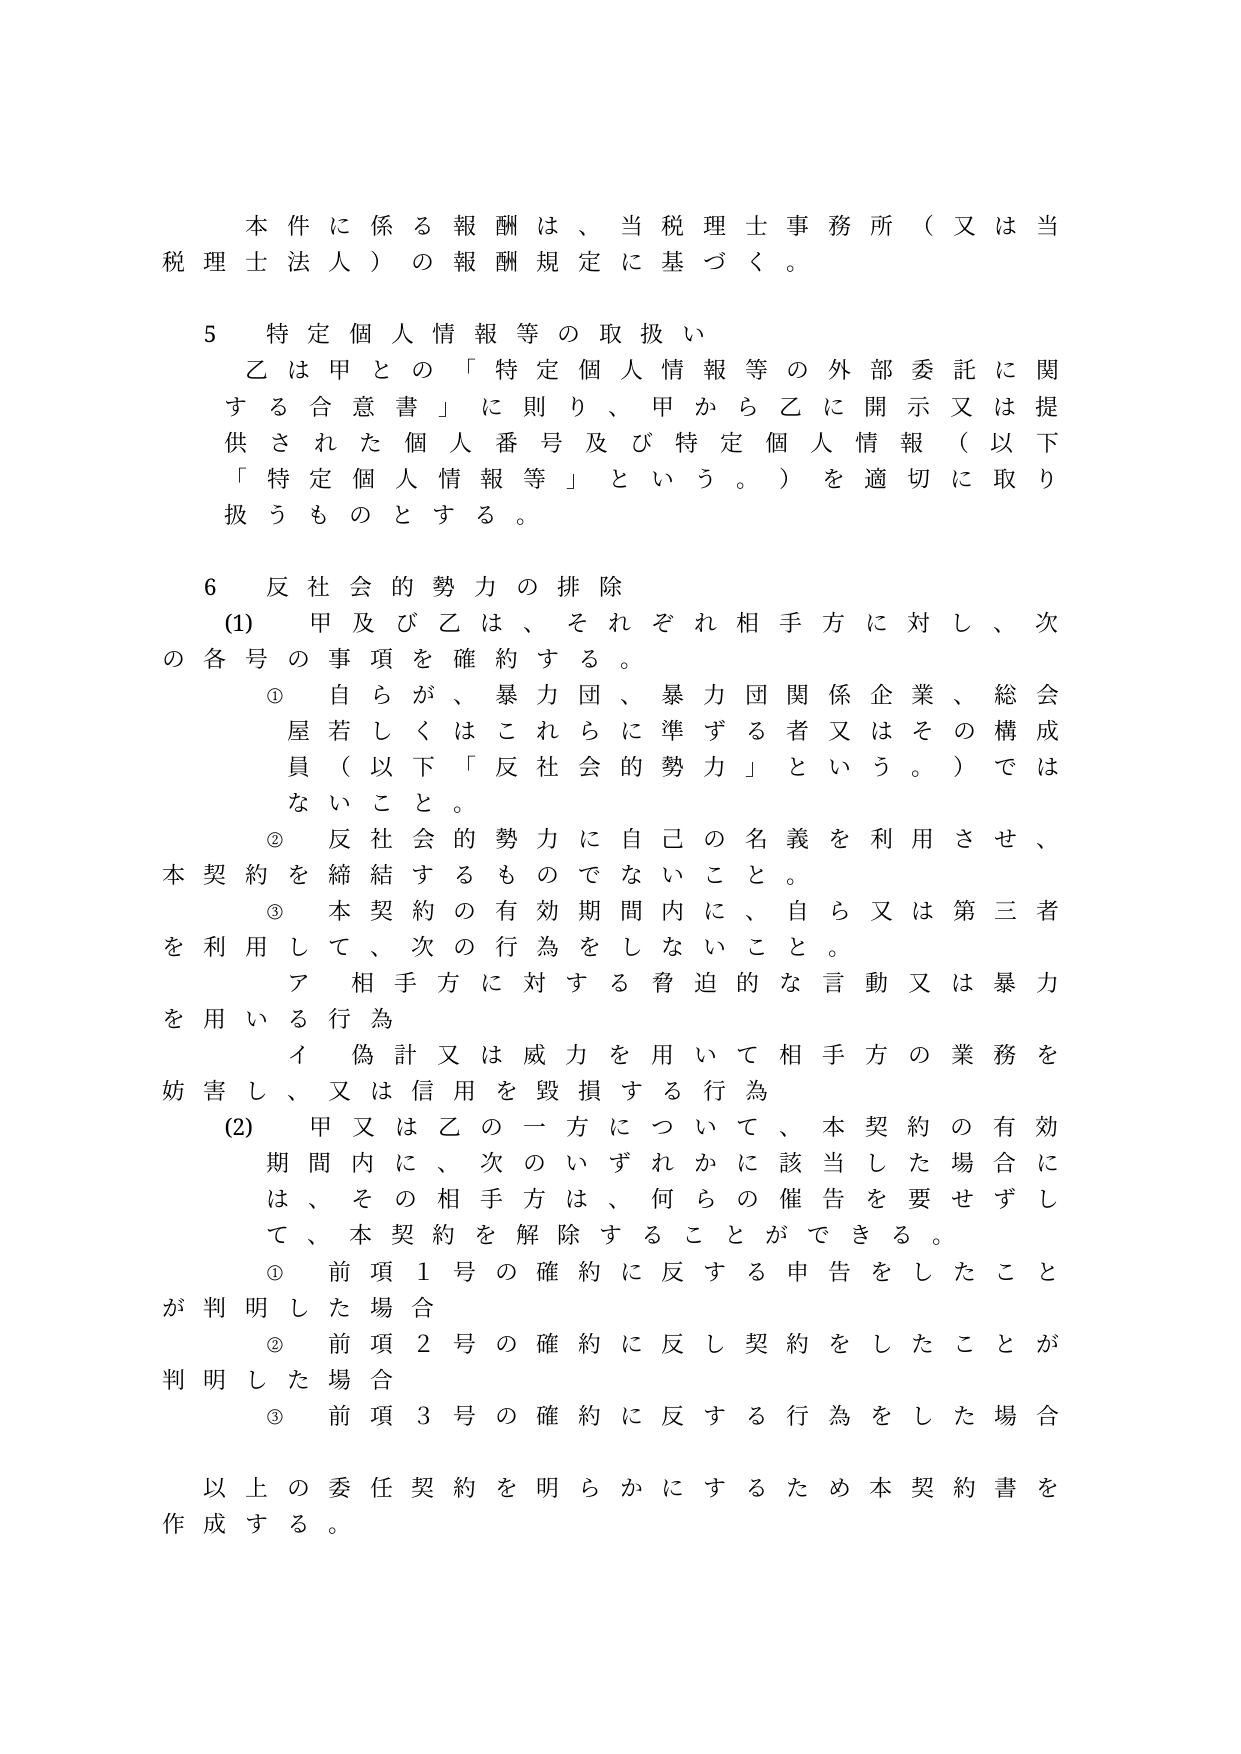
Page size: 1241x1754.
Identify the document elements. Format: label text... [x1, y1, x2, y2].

text 5 特定個人情報等の取扱い [162, 315, 1078, 351]
text ① 前項１号の確約に反する申告をしたことが判明した場合 [162, 1252, 1078, 1324]
text 乙は甲との「特定個人情報等の外部委託に関する合意書」に則り、甲から乙に開示又は提供された個人番号及び特定個人情報（以下「特定個人情報等」という。）を適切に取り扱うものとする。 [204, 351, 1078, 531]
text (2) 甲又は乙の一方について、本契約の有効期間内に、次のいずれかに該当した場合には、その相手方は、何らの催告を要せずして、本契約を解除することができる。 [214, 1108, 1078, 1252]
text (1) 甲及び乙は、それぞれ相手方に対し、次の各号の事項を確約する。 [162, 603, 1078, 675]
text ② 反社会的勢力に自己の名義を利用させ、本契約を締結するものでないこと。 [162, 819, 1078, 892]
text 6 反社会的勢力の排除 [162, 567, 1078, 603]
text ③ 本契約の有効期間内に、自ら又は第三者を利用して、次の行為をしないこと。 [162, 892, 1078, 964]
text イ 偽計又は威力を用いて相手方の業務を妨害し、又は信用を毀損する行為 [162, 1036, 1078, 1108]
text ア 相手方に対する脅迫的な言動又は暴力を用いる行為 [162, 964, 1078, 1036]
text 本件に係る報酬は、当税理士事務所（又は当税理士法人）の報酬規定に基づく。 [162, 207, 1078, 279]
text ② 前項２号の確約に反し契約をしたことが判明した場合 [162, 1324, 1078, 1396]
text ① 自らが、暴力団、暴力団関係企業、総会屋若しくはこれらに準ずる者又はその構成員（以下「反社会的勢力」という。）ではないこと。 [246, 675, 1078, 819]
text 以上の委任契約を明らかにするため本契約書を作成する。 [162, 1468, 1078, 1540]
text ③ 前項３号の確約に反する行為をした場合 [162, 1396, 1078, 1432]
